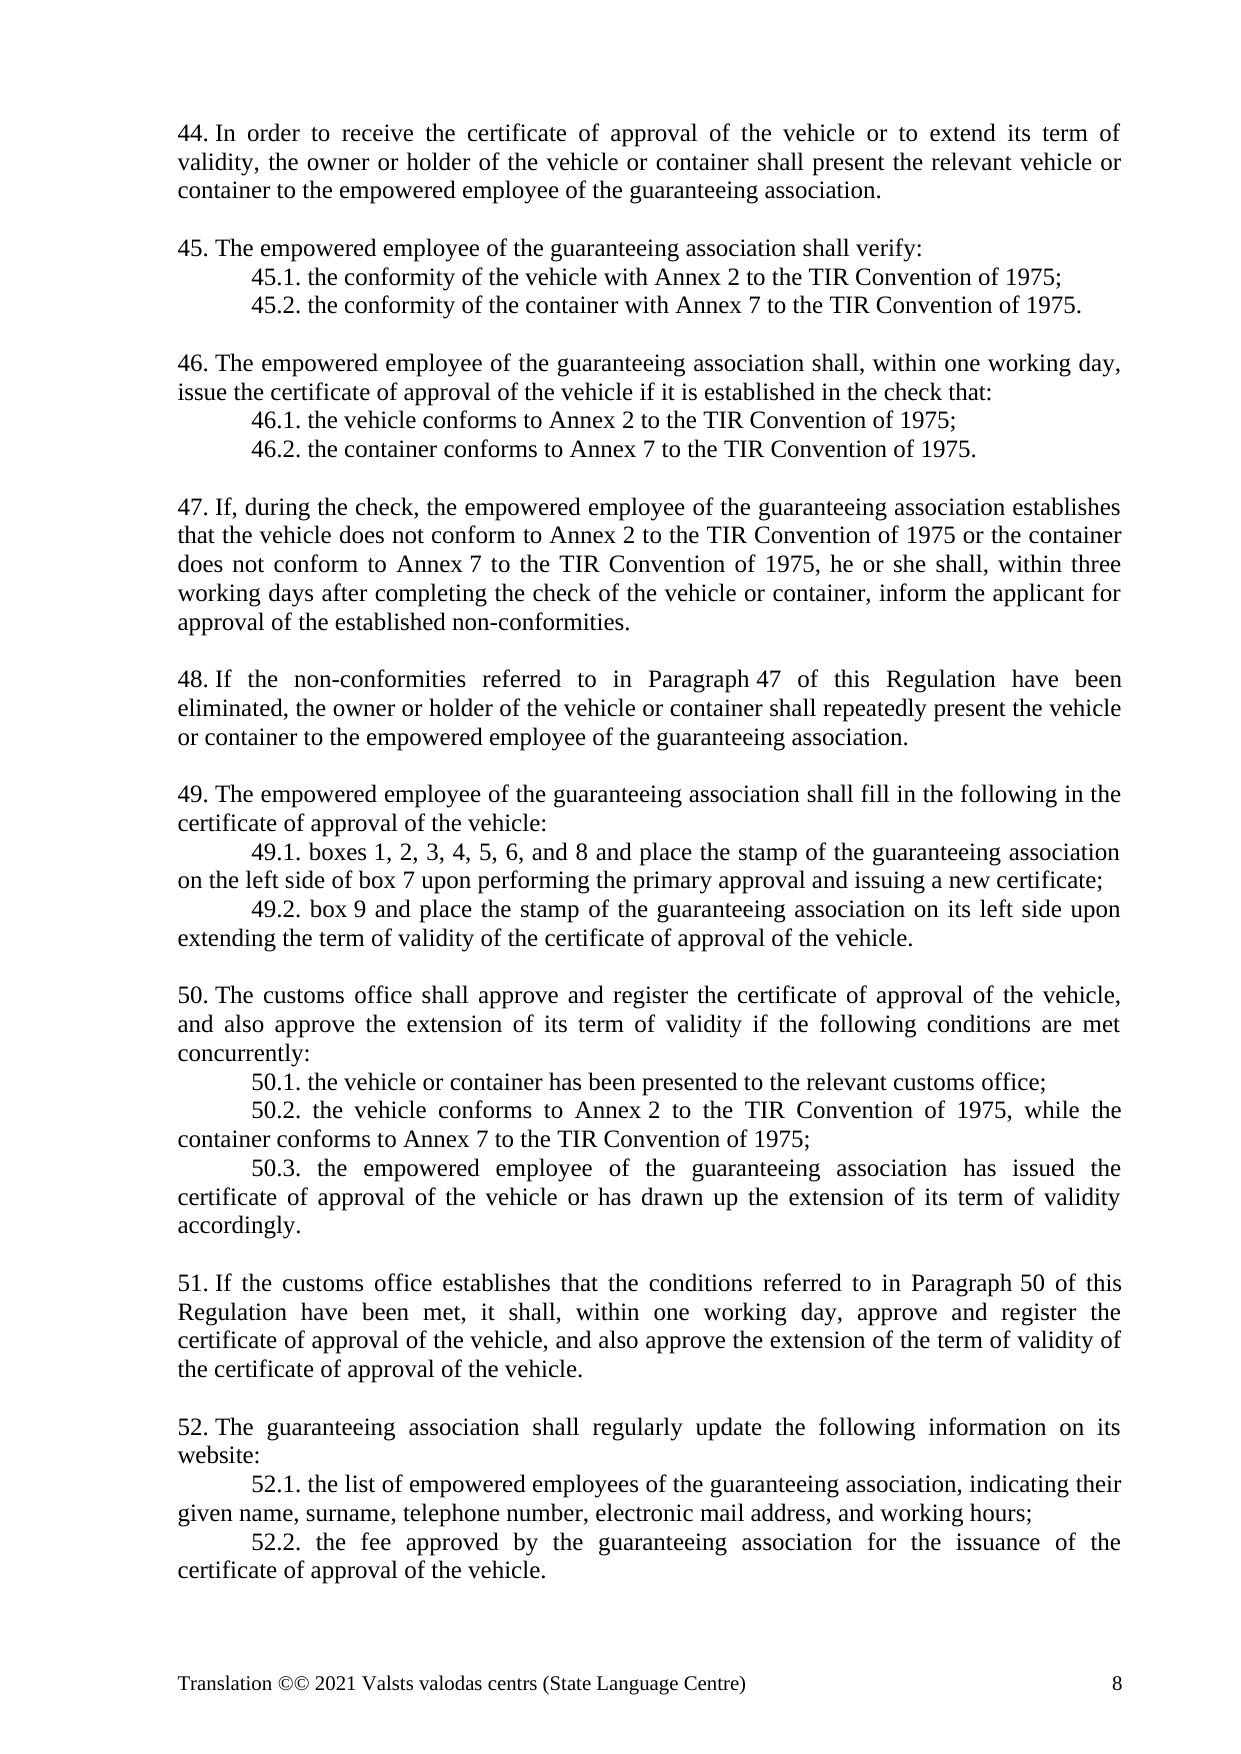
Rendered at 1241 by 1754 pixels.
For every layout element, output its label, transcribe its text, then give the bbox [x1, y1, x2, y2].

text 52. The guaranteeing association shall regularly update the following information on its website: [177, 1412, 1122, 1469]
text 51. If the customs office establishes that the conditions referred to in Paragraph 50 of this Regulation have been met, it shall, within one working day, approve and register the certificate of approval of the vehicle, and also approve the extension of the term of validity of the certificate of approval of the vehicle. [177, 1268, 1122, 1383]
text 45.1. the conformity of the vehicle with Annex 2 to the TIR Convention of 1975; [177, 262, 1122, 291]
text 50. The customs office shall approve and register the certificate of approval of the vehicle, and also approve the extension of its term of validity if the following conditions are met concurrently: [177, 981, 1122, 1067]
text 49.2. box 9 and place the stamp of the guaranteeing association on its left side upon extending the term of validity of the certificate of approval of the vehicle. [177, 894, 1122, 952]
text 46. The empowered employee of the guaranteeing association shall, within one working day, issue the certificate of approval of the vehicle if it is established in the check that: [177, 348, 1122, 406]
text 50.1. the vehicle or container has been presented to the relevant customs office; [177, 1067, 1122, 1096]
text 49. The empowered employee of the guaranteeing association shall fill in the following in the certificate of approval of the vehicle: [177, 779, 1122, 837]
text 48. If the non-conformities referred to in Paragraph 47 of this Regulation have been eliminated, the owner or holder of the vehicle or container shall repeatedly present the vehicle or container to the empowered employee of the guaranteeing association. [177, 664, 1122, 751]
text 45.2. the conformity of the container with Annex 7 to the TIR Convention of 1975. [177, 291, 1122, 319]
text 49.1. boxes 1, 2, 3, 4, 5, 6, and 8 and place the stamp of the guaranteeing association on the left side of box 7 upon performing the primary approval and issuing a new certificate; [177, 837, 1122, 894]
text 46.1. the vehicle conforms to Annex 2 to the TIR Convention of 1975; [177, 406, 1122, 434]
text 52.1. the list of empowered employees of the guaranteeing association, indicating their given name, surname, telephone number, electronic mail address, and working hours; [177, 1469, 1122, 1527]
text 52.2. the fee approved by the guaranteeing association for the issuance of the certificate of approval of the vehicle. [177, 1527, 1122, 1584]
text 45. The empowered employee of the guaranteeing association shall verify: [177, 233, 1122, 262]
text 50.2. the vehicle conforms to Annex 2 to the TIR Convention of 1975, while the container conforms to Annex 7 to the TIR Convention of 1975; [177, 1096, 1122, 1153]
text 44. In order to receive the certificate of approval of the vehicle or to extend its term of validity, the owner or holder of the vehicle or container shall present the relevant vehicle or container to the empowered employee of the guaranteeing association. [177, 118, 1122, 204]
text 50.3. the empowered employee of the guaranteeing association has issued the certificate of approval of the vehicle or has drawn up the extension of its term of validity accordingly. [177, 1153, 1122, 1239]
text 47. If, during the check, the empowered employee of the guaranteeing association establishes that the vehicle does not conform to Annex 2 to the TIR Convention of 1975 or the container does not conform to Annex 7 to the TIR Convention of 1975, he or she shall, within three working days after completing the check of the vehicle or container, inform the applicant for approval of the established non-conformities. [177, 492, 1122, 636]
text 46.2. the container conforms to Annex 7 to the TIR Convention of 1975. [177, 434, 1122, 463]
